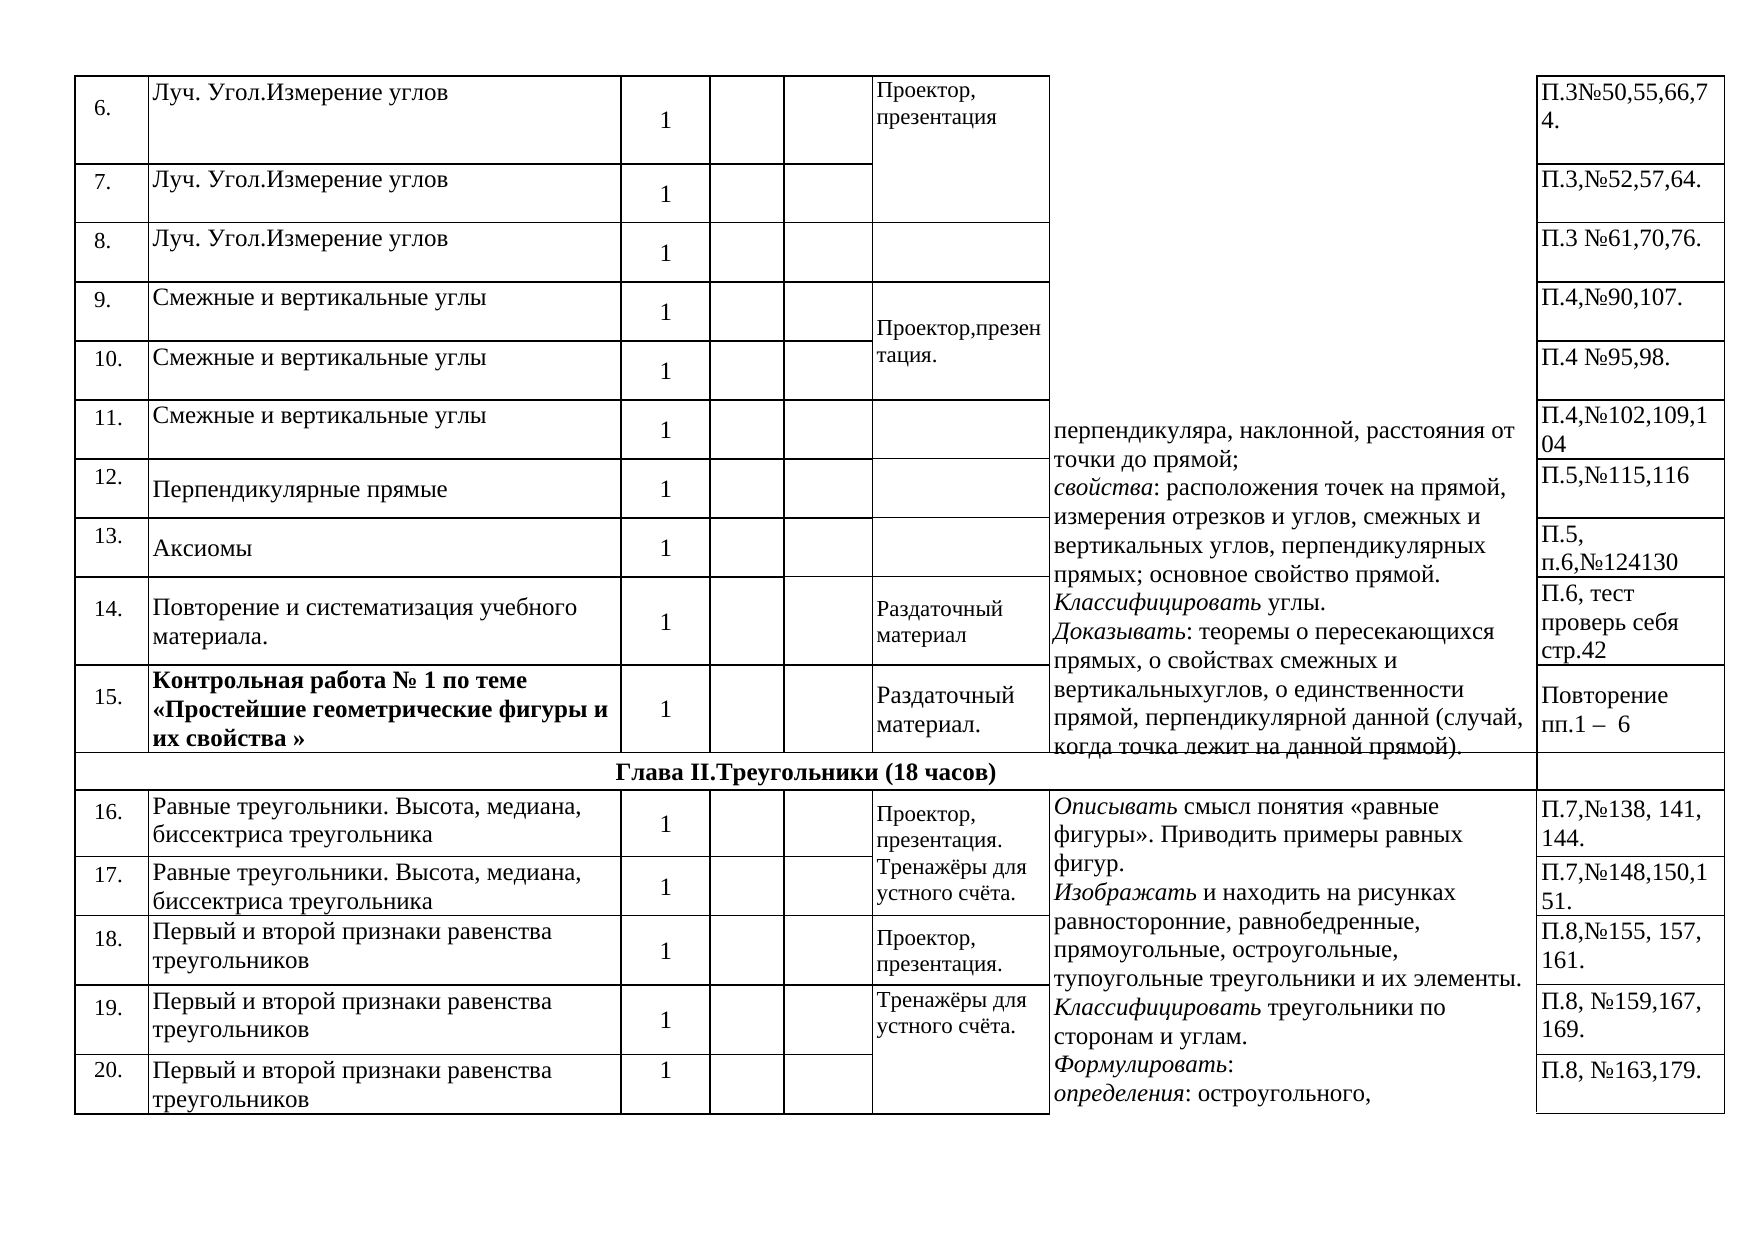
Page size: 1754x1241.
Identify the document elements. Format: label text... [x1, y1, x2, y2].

table_cell [76, 578, 148, 664]
table_cell П.4,№102,109,104 [1538, 401, 1724, 458]
table_cell [711, 1055, 783, 1113]
table_cell 1 [622, 578, 709, 664]
table_cell 1 [622, 165, 709, 222]
table_cell Луч. Угол.Измерение углов [149, 77, 620, 163]
table_cell [785, 986, 872, 1054]
table_cell П.7,№138, 141, 144. [1537, 791, 1724, 856]
table_cell [711, 165, 783, 222]
table_cell Равные треугольники. Высота, медиана, биссектриса треугольника [149, 791, 620, 856]
table_cell Первый и второй признаки равенства треугольников [149, 916, 620, 984]
table_cell [711, 77, 783, 163]
table_cell П.6, тест проверь себя стр.42 [1538, 578, 1724, 664]
table_cell [785, 283, 872, 340]
table_cell Смежные и вертикальные углы [149, 342, 620, 399]
table_cell [785, 666, 872, 752]
table_cell [711, 519, 783, 576]
table_cell [711, 578, 783, 664]
table_cell Повторение пп.1 – 6 [1538, 666, 1724, 752]
table_cell [711, 223, 783, 281]
table_cell 1 [622, 283, 709, 340]
table_cell 1 [622, 223, 709, 281]
table_cell [1538, 753, 1724, 789]
table_cell 1 [622, 791, 709, 856]
table_cell [76, 223, 148, 281]
table_cell [711, 916, 783, 984]
table_cell [76, 666, 148, 752]
table_cell [873, 223, 1049, 281]
table_cell Луч. Угол.Измерение углов [149, 165, 620, 222]
table_cell П.8, №163,179. [1537, 1055, 1724, 1113]
table_cell [711, 791, 783, 856]
table_cell 1 [622, 460, 709, 517]
table_cell Описывать смысл понятия «равные фигуры». Приводить примеры равных фигур. Изображать и находить на рисунках равносторонние, равнобедренные, прямоугольные, остроугольные, тупоугольные треугольники и их элементы. Классифицировать треугольники по сторонам и углам. Формулировать: определения: остроугольного, тупоугольного, прямоугольного, равнобедренного, равностороннего, разностороннего треугольников; биссектрисы, высоты, медианы треугольника; равных треугольников; серединного перпендикуляра отрезка; периметра треугольника; свойства: равнобедренного треугольника, серединного перпендикуляра отрезка, основного свойства равенства треугольников; признаки: равенства треугольников, равнобедренного треугольника. Доказывать теоремы: о единственности прямой, перпендикулярной данной (случай, когда точка лежит вне данной прямой); три признака равенства треугольников; признаки равнобедренного треугольника; теоремы о свойствах серединного перпендикуляра, равнобедренного и равностороннего треугольников. Разъяснять, что такое теорема, описывать структуру теоремы. Объяснять, какую теорему называют обратной данной, в чём заключается метод доказательства от противного. Приводить примеры использования этого метода. Решать задачи на вычисление и доказательство. [1050, 791, 1537, 1113]
table_cell [785, 401, 872, 458]
table_cell П.8, №159,167, 169. [1537, 985, 1724, 1054]
table_cell 1 [622, 857, 709, 915]
table_cell [785, 223, 872, 281]
table_cell Проектор,презентация. [873, 283, 1049, 399]
table_cell [785, 577, 872, 664]
table_cell [76, 401, 148, 458]
table_cell [76, 165, 148, 222]
table_cell 1 [622, 1055, 709, 1113]
table_cell [76, 791, 148, 856]
table_cell [873, 401, 1049, 458]
table_cell Перпендикулярные прямые [149, 460, 620, 517]
table_cell [711, 283, 783, 340]
table_cell [76, 519, 148, 576]
table_cell Смежные и вертикальные углы [149, 283, 620, 340]
table_cell [711, 401, 783, 458]
table_cell [76, 77, 148, 163]
table_cell [873, 518, 1049, 576]
table_cell Равные треугольники. Высота, медиана, биссектриса треугольника [149, 857, 620, 915]
table_cell [711, 666, 783, 752]
table_cell [76, 342, 148, 399]
table_cell Повторение и систематизация учебного материала. [149, 578, 620, 664]
table_cell [785, 1055, 872, 1113]
table_cell Смежные и вертикальные углы [149, 401, 620, 458]
table_cell [76, 283, 148, 340]
table_cell 1 [622, 342, 709, 399]
table_cell [785, 77, 872, 163]
table_cell 1 [622, 986, 709, 1054]
table_cell П.3№50,55,66,74. [1538, 77, 1724, 163]
table_cell 1 [622, 519, 709, 576]
table_cell П.8,№155, 157, 161. [1537, 916, 1724, 984]
table_cell П.5,№115,116 [1538, 460, 1724, 517]
table_cell Тренажёры для устного счёта. [873, 986, 1049, 1113]
table_cell [76, 1055, 148, 1113]
table_cell П.7,№148,150,151. [1537, 857, 1724, 915]
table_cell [149, 1055, 620, 1113]
table_cell 1 [622, 77, 709, 163]
table_cell [785, 519, 872, 576]
table_cell [785, 460, 872, 517]
table_cell Раздаточный материал. [873, 666, 1049, 752]
table_cell 1 [622, 401, 709, 458]
table_cell Проектор, презентация. Тренажёры для устного счёта. [873, 791, 1049, 915]
table_cell Проектор, презентация. [873, 916, 1049, 984]
table_cell [785, 916, 872, 984]
table_cell П.4,№90,107. [1538, 283, 1724, 340]
table_cell Глава II.Треугольники (18 часов) [76, 753, 1536, 789]
table_cell Луч. Угол.Измерение углов [149, 223, 620, 281]
table_cell [76, 857, 148, 915]
table_cell [873, 459, 1049, 517]
table_cell 1 [622, 666, 709, 752]
table_cell [76, 986, 148, 1054]
table_cell [785, 165, 872, 222]
table_cell [711, 342, 783, 399]
table_cell [785, 342, 872, 399]
table_cell П.3 №61,70,76. [1538, 223, 1724, 281]
table_cell П.4 №95,98. [1538, 342, 1724, 399]
table_cell [76, 460, 148, 517]
table_cell 1 [622, 916, 709, 984]
table_cell [711, 857, 783, 915]
table_cell П.5, п.6,№124130 [1538, 519, 1724, 576]
table_cell [711, 986, 783, 1054]
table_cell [149, 986, 620, 1054]
table_cell Проектор, презентация [873, 77, 1049, 222]
table_cell [785, 791, 872, 856]
table_cell [785, 857, 872, 915]
table_cell Аксиомы [149, 519, 620, 576]
table_cell [711, 460, 783, 517]
table_cell П.3,№52,57,64. [1538, 165, 1724, 222]
table_cell Контрольная работа № 1 по теме «Простейшие геометрические фигуры и их свойства » [149, 666, 620, 752]
table_cell [76, 916, 148, 984]
table_cell Раздаточный материал [873, 577, 1049, 664]
